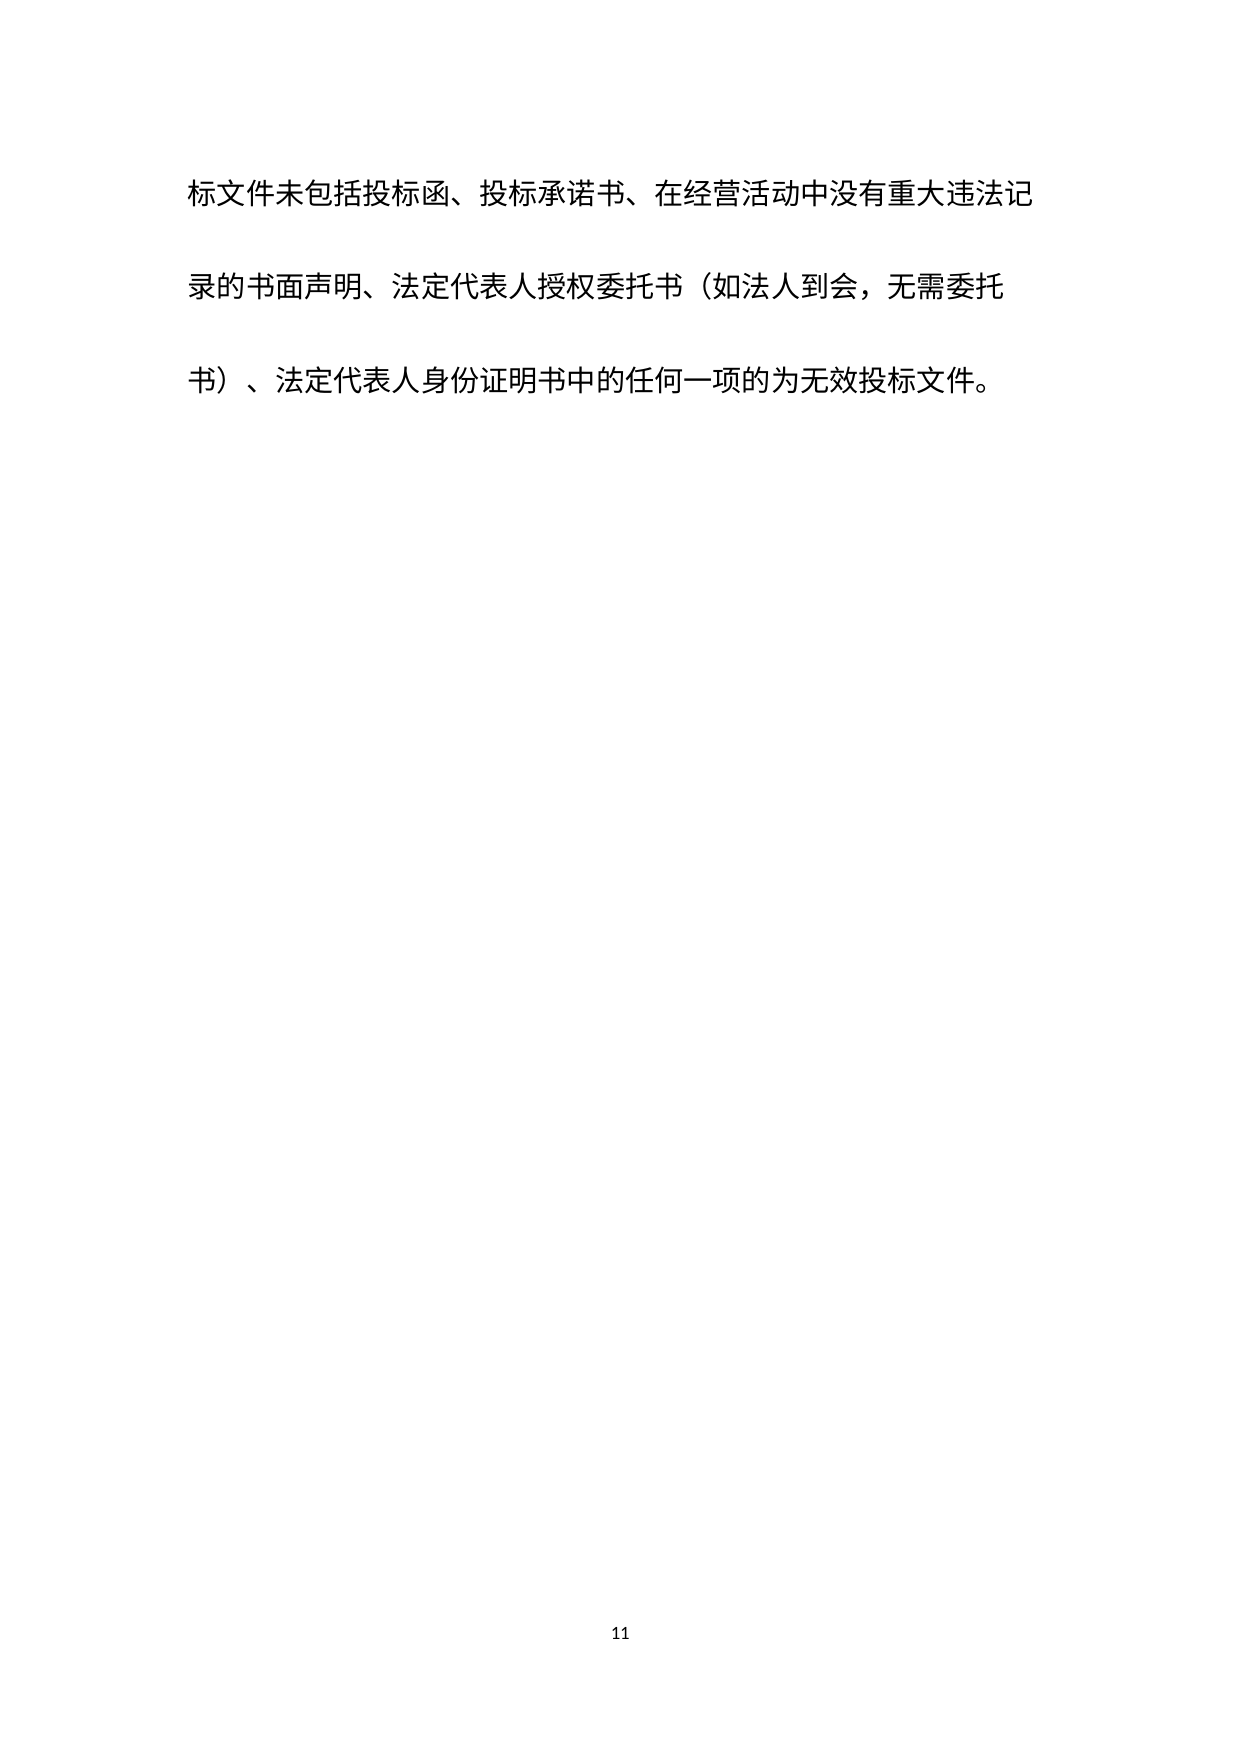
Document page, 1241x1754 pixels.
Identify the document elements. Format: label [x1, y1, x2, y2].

text [187, 161, 1053, 410]
